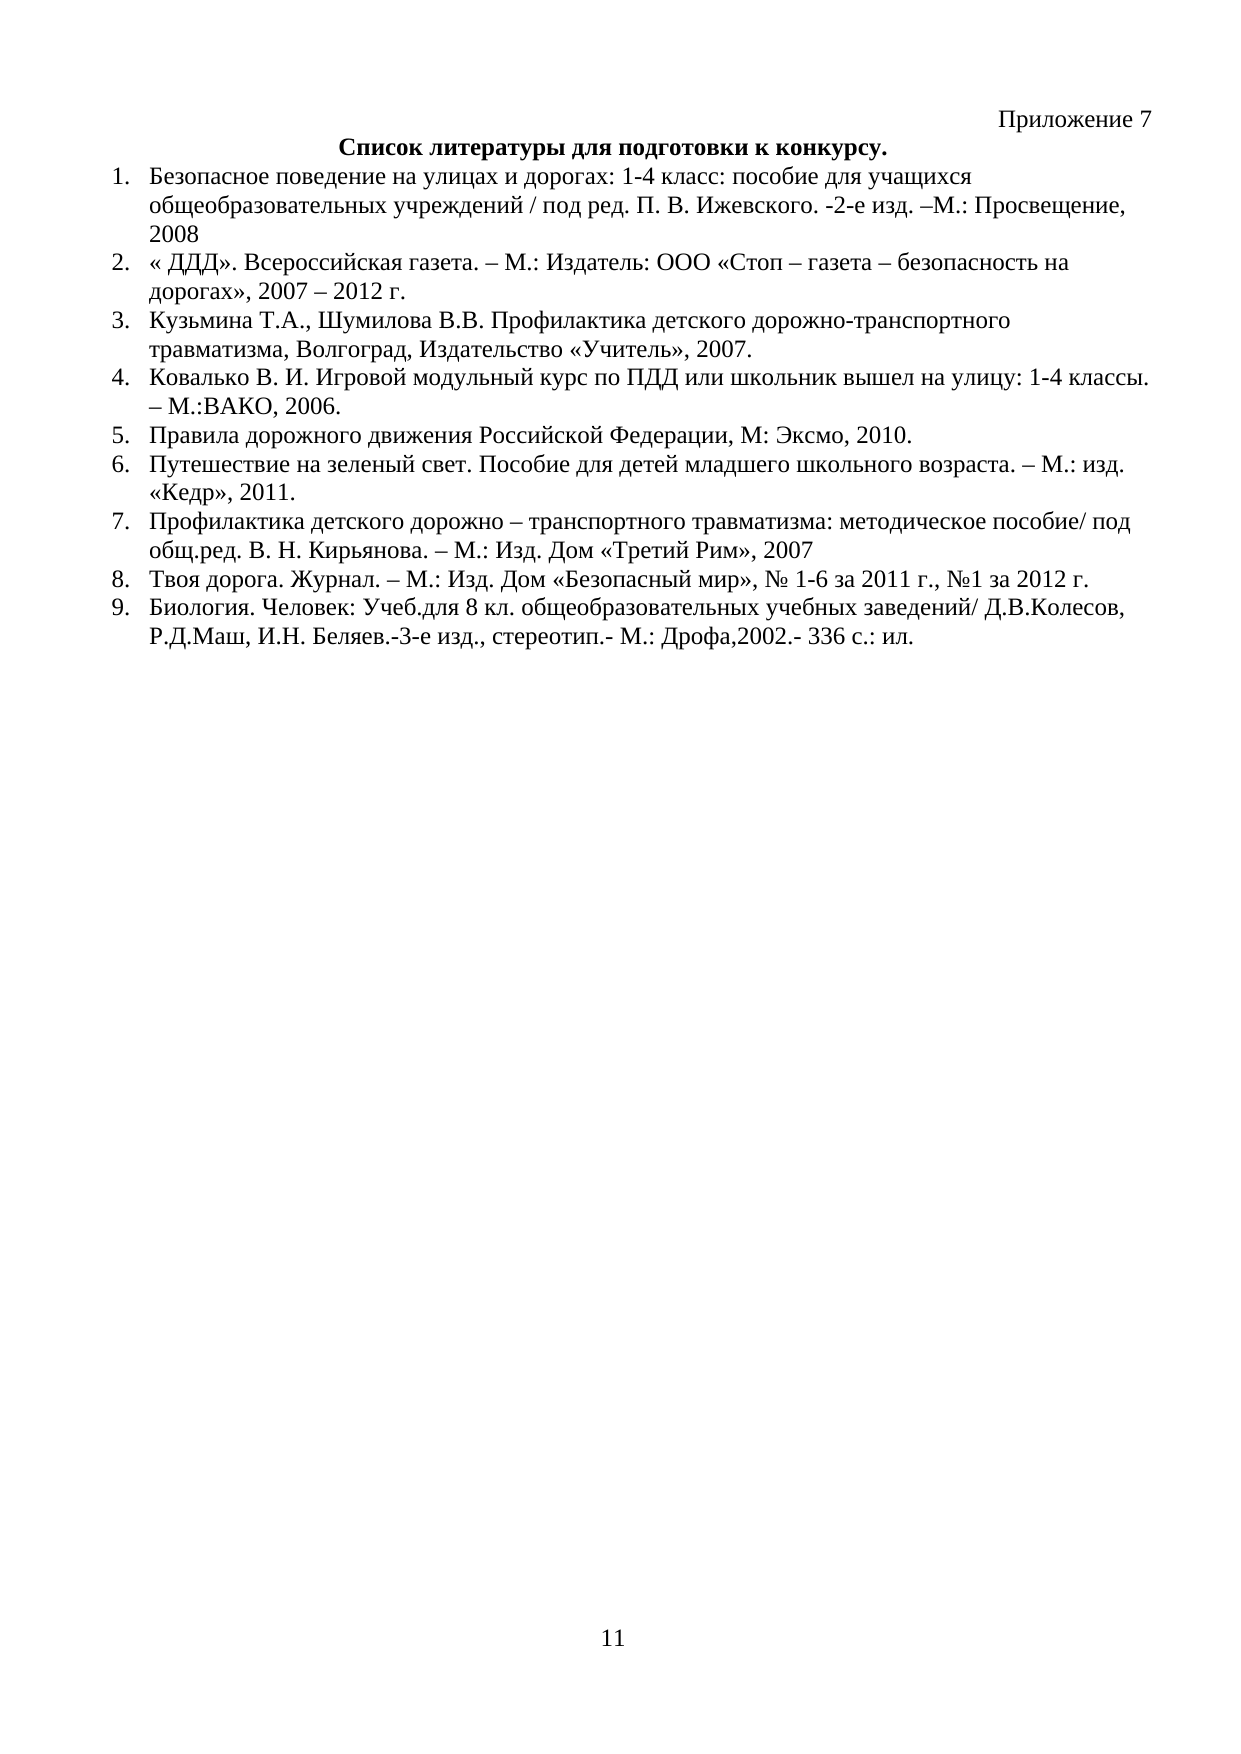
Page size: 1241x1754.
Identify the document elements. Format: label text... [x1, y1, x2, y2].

list Биология. Человек: Учеб.для 8 кл. общеобразовательных учебных заведений/ Д.В.Колесов, Р.Д.Маш, И.Н. Беляев.-3-е изд., стереотип.- М.: Дрофа,2002.- 336 с.: ил. [111, 592, 1152, 650]
list Твоя дорога. Журнал. – М.: Изд. Дом «Безопасный мир», № 1-6 за 2011 г., №1 за 2012 г. [111, 564, 1152, 592]
text Приложение 7 [74, 104, 1152, 132]
list Путешествие на зеленый свет. Пособие для детей младшего школьного возраста. – М.: изд. «Кедр», 2011. [111, 449, 1152, 506]
list « ДДД». Всероссийская газета. – М.: Издатель: ООО «Стоп – газета – безопасность на дорогах», 2007 – 2012 г. [111, 247, 1152, 305]
text Список литературы для подготовки к конкурсу. [74, 132, 1152, 161]
list Профилактика детского дорожно – транспортного травматизма: методическое пособие/ под общ.ред. В. Н. Кирьянова. – М.: Изд. Дом «Третий Рим», 2007 [111, 506, 1152, 564]
list Правила дорожного движения Российской Федерации, М: Эксмо, 2010. [111, 420, 1152, 449]
list Ковалько В. И. Игровой модульный курс по ПДД или школьник вышел на улицу: 1-4 классы. – М.:ВАКО, 2006. [111, 362, 1152, 420]
list Безопасное поведение на улицах и дорогах: 1-4 класс: пособие для учащихся общеобразовательных учреждений / под ред. П. В. Ижевского. -2-е изд. –М.: Просвещение, 2008 [111, 161, 1152, 247]
list Кузьмина Т.А., Шумилова В.В. Профилактика детского дорожно-транспортного травматизма, Волгоград, Издательство «Учитель», 2007. [111, 305, 1152, 362]
